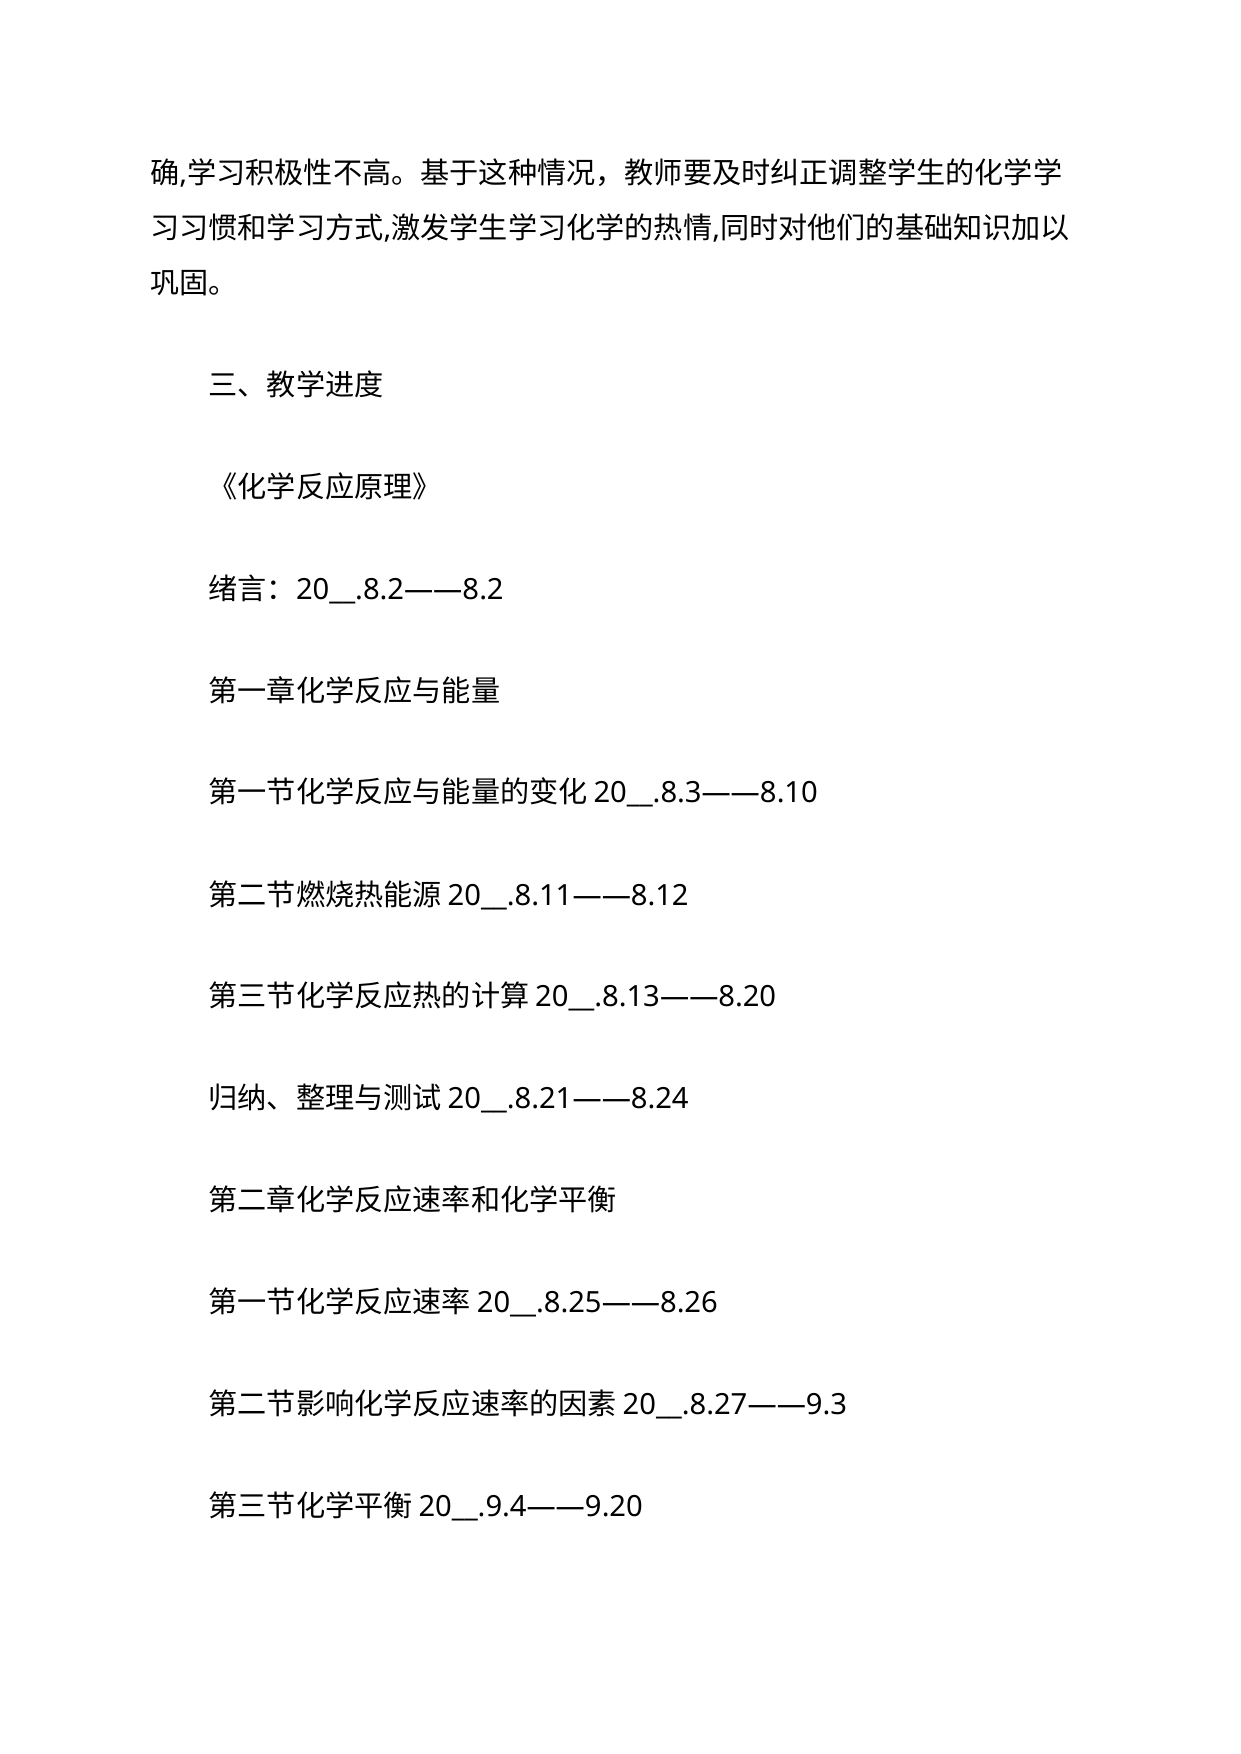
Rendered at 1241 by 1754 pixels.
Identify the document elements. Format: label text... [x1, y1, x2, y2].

text 第一节化学反应与能量的变化20__.8.3——8.10 [150, 769, 1090, 811]
text 第三节化学平衡20__.9.4——9.20 [150, 1483, 1090, 1525]
text 第二节燃烧热能源20__.8.11——8.12 [150, 871, 1090, 913]
text 三、教学进度 [150, 362, 1090, 404]
text 第一章化学反应与能量 [150, 667, 1090, 709]
text 第二节影响化学反应速率的因素20__.8.27——9.3 [150, 1381, 1090, 1423]
text 归纳、整理与测试20__.8.21——8.24 [150, 1075, 1090, 1117]
text 绪言：20__.8.2——8.2 [150, 565, 1090, 608]
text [150, 150, 1090, 302]
text 《化学反应原理》 [150, 463, 1090, 506]
text 第三节化学反应热的计算20__.8.13——8.20 [150, 973, 1090, 1015]
text 第一节化学反应速率20__.8.25——8.26 [150, 1279, 1090, 1321]
text 第二章化学反应速率和化学平衡 [150, 1177, 1090, 1219]
